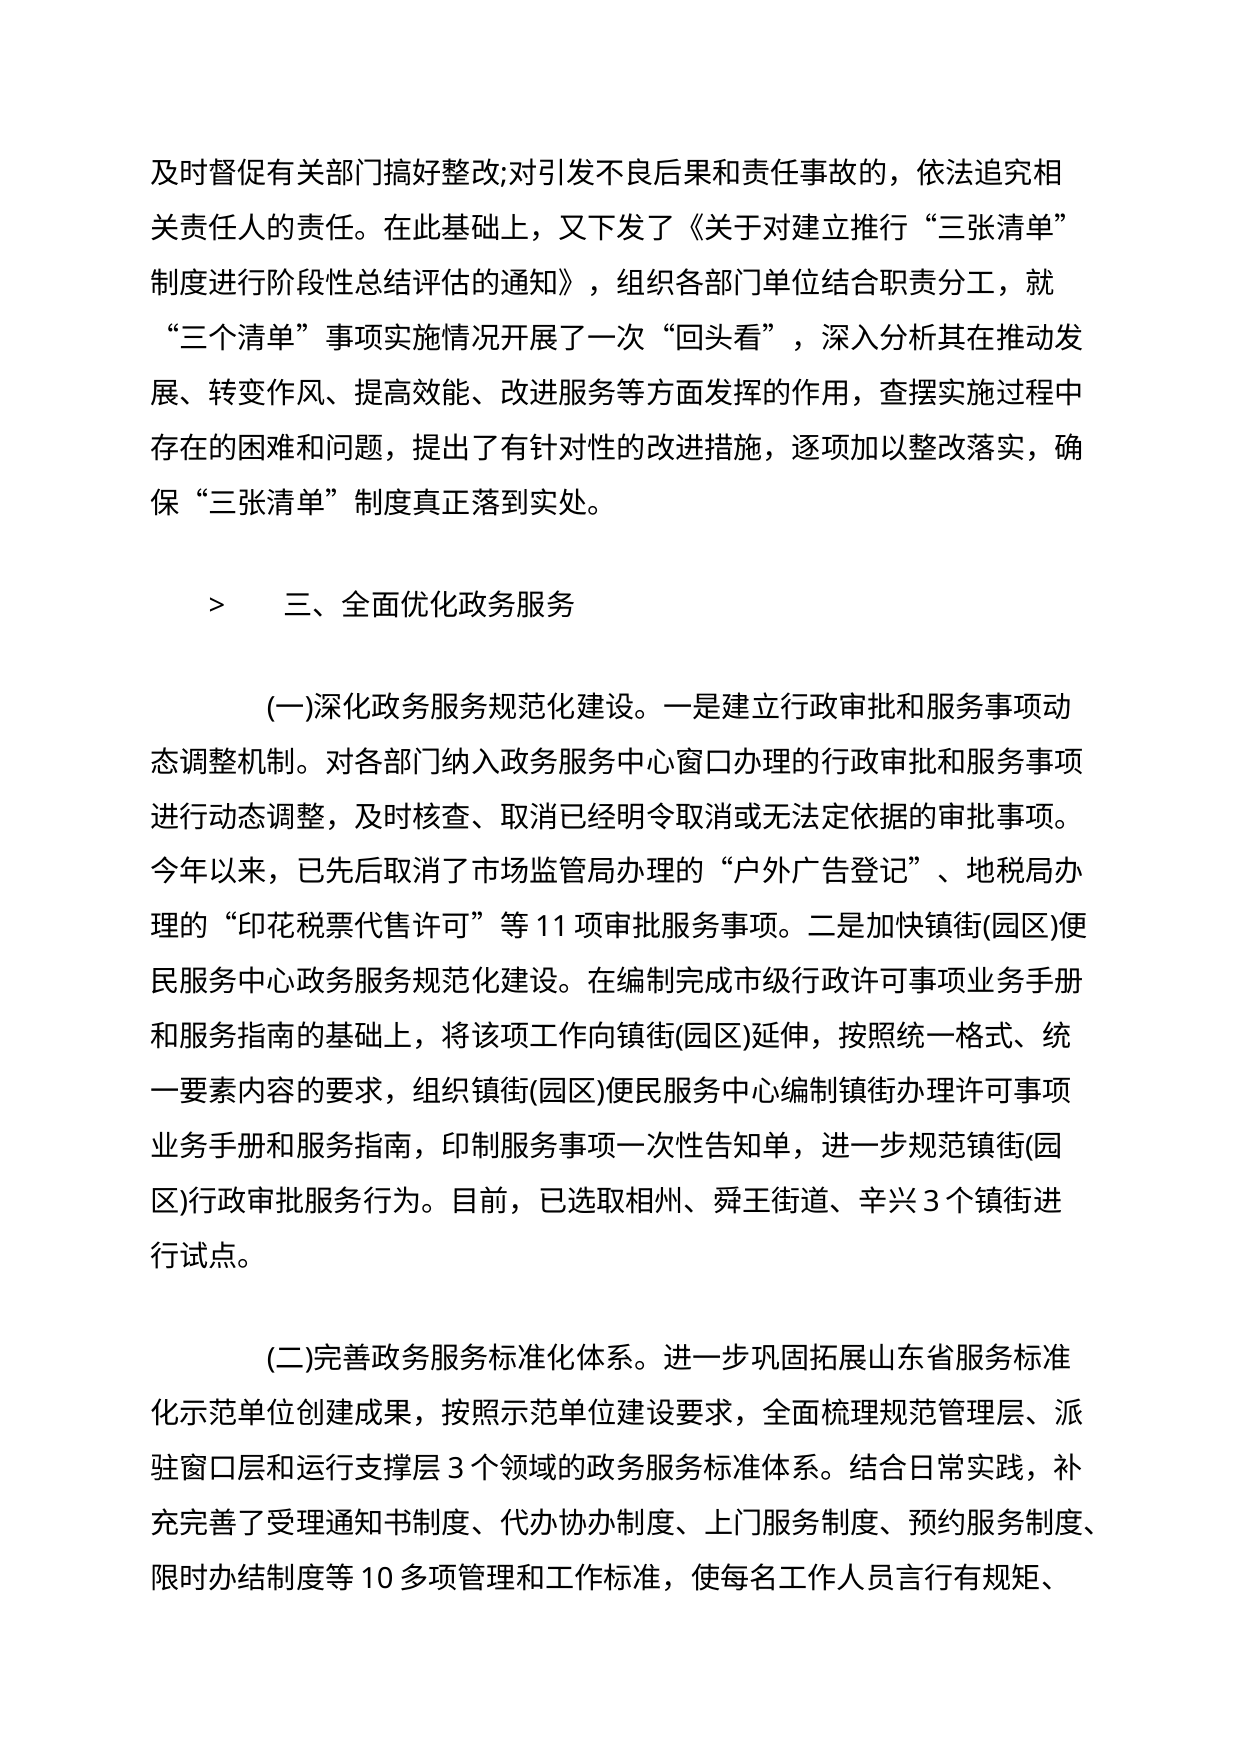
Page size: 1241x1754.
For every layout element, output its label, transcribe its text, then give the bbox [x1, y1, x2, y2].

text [150, 150, 1090, 522]
text > 三、全面优化政务服务 [150, 581, 1090, 624]
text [150, 1334, 1090, 1597]
text (一)深化政务服务规范化建设。一是建立行政审批和服务事项动态调整机制。对各部门纳入政务服务中心窗口办理的行政审批和服务事项进行动态调整，及时核查、取消已经明令取消或无法定依据的审批事项。今年以来，已先后取消了市场监管局办理的“户外广告登记”、地税局办理的“印花税票代售许可”等11项审批服务事项。二是加快镇街(园区)便民服务中心政务服务规范化建设。在编制完成市级行政许可事项业务手册和服务指南的基础上，将该项工作向镇街(园区)延伸，按照统一格式、统一要素内容的要求，组织镇街(园区)便民服务中心编制镇街办理许可事项业务手册和服务指南，印制服务事项一次性告知单，进一步规范镇街(园区)行政审批服务行为。目前，已选取相州、舜王街道、辛兴3个镇街进行试点。 [150, 683, 1090, 1275]
